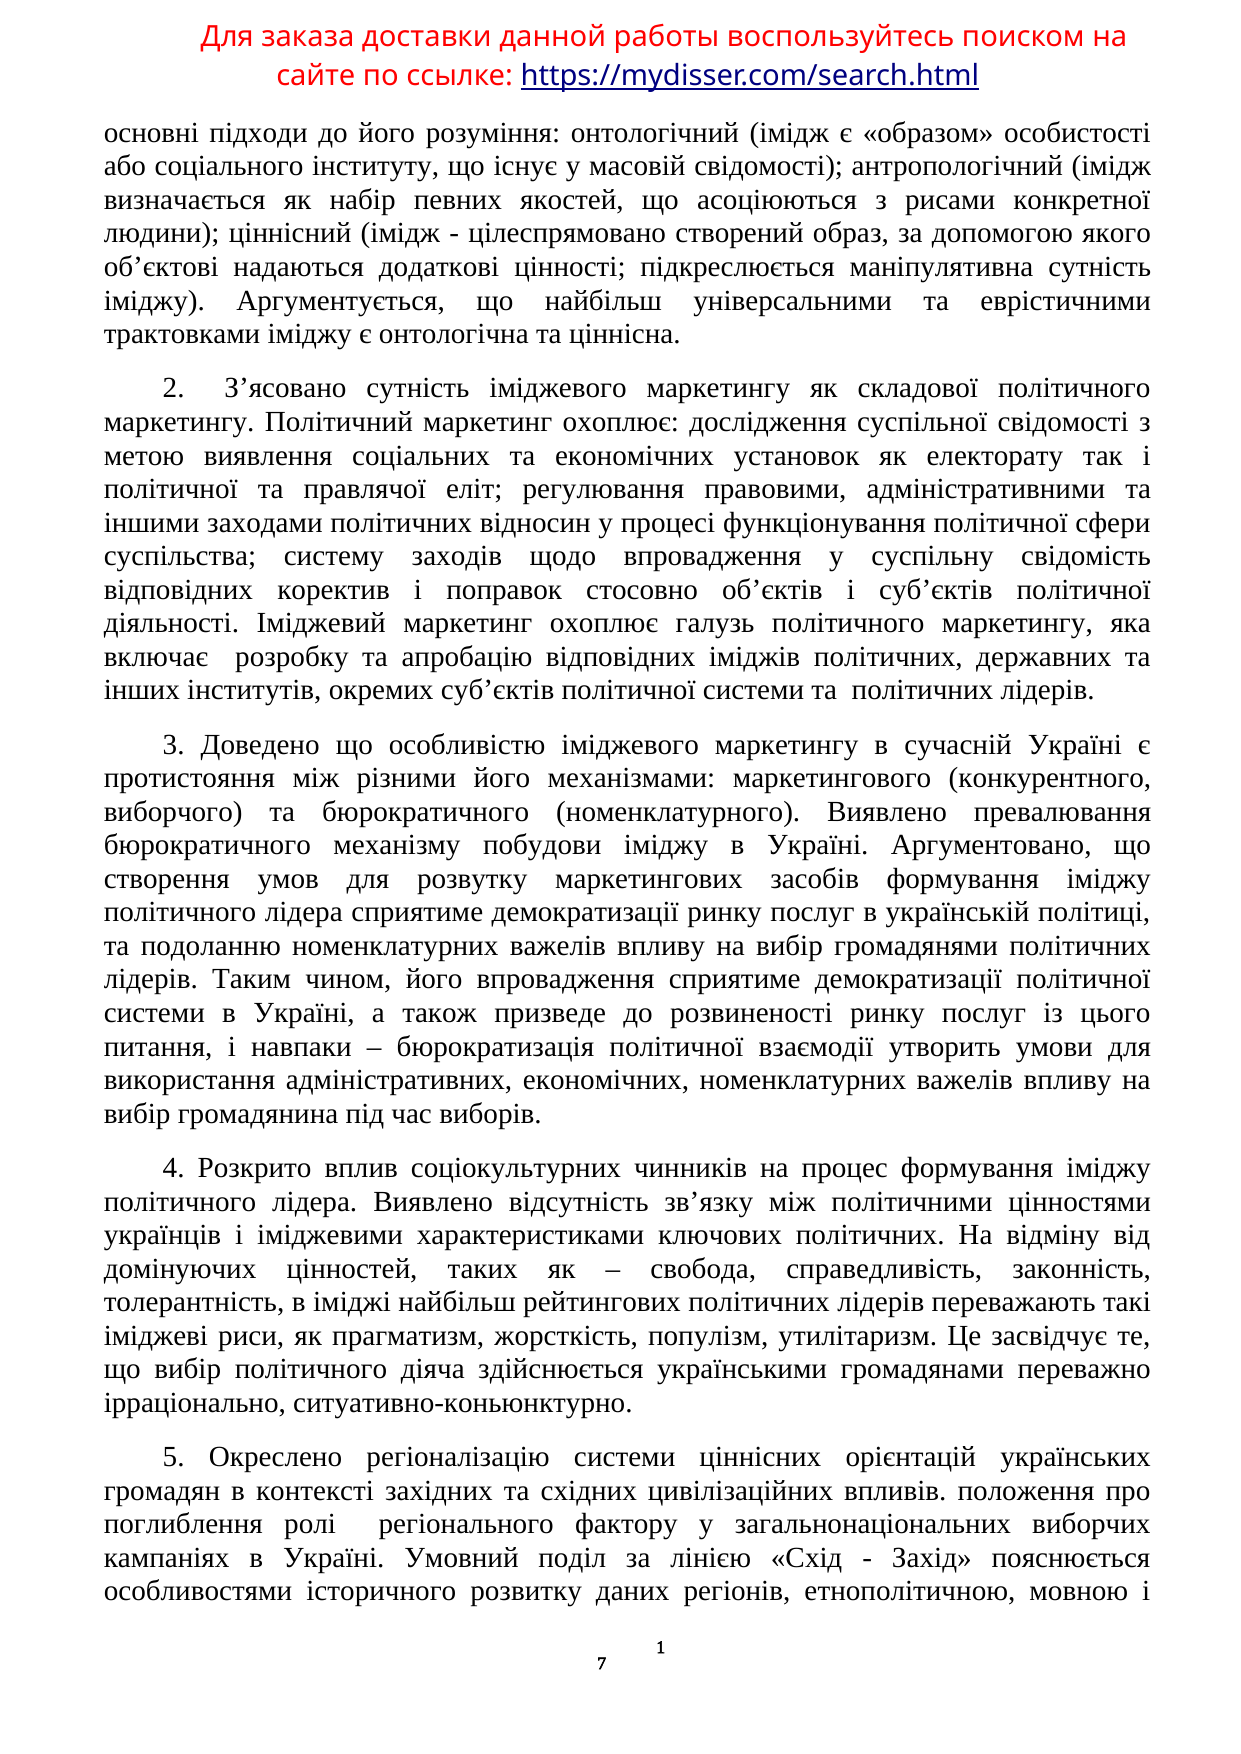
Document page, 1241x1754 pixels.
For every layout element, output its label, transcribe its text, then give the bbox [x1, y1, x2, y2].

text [103, 115, 1152, 350]
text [103, 1439, 1152, 1607]
text 2. З’ясовано сутність іміджевого маркетингу як складової політичного маркетингу. Політичний маркетинг охоплює: дослідження суспільної свідомості з метою виявлення соціальних та економічних установок як електорату так і політичної та правлячої еліт; регулювання правовими, адміністративними та іншими заходами політичних відносин у процесі функціонування політичної сфери суспільства; систему заходів щодо впровадження у суспільну свідомість відповідних коректив і поправок стосовно об’єктів і суб’єктів політичної діяльності. Іміджевий маркетинг охоплює галузь політичного маркетингу, яка включає розробку та апробацію відповідних іміджів політичних, державних та інших інститутів, окремих суб’єктів політичної системи та політичних лідерів. [103, 371, 1152, 706]
text 3. Доведено що особливістю іміджевого маркетингу в сучасній Україні є протистояння між різними його механізмами: маркетингового (конкурентного, виборчого) та бюрократичного (номенклатурного). Виявлено превалювання бюрократичного механізму побудови іміджу в Україні. Аргументовано, що створення умов для розвутку маркетингових засобів формування іміджу політичного лідера сприятиме демократизації ринку послуг в українській політиці, та подоланню номенклатурних важелів впливу на вибір громадянями політичних лідерів. Таким чином, його впровадження сприятиме демократизації політичної системи в Україні, а також призведе до розвиненості ринку послуг із цього питання, і навпаки – бюрократизація політичної взаємодії утворить умови для використання адміністративних, економічних, номенклатурних важелів впливу на вибір громадянина під час виборів. [103, 727, 1152, 1129]
text 4. Розкрито вплив соціокультурних чинників на процес формування іміджу політичного лідера. Виявлено відсутність зв’язку між політичними цінностями українців і іміджевими характеристиками ключових політичних. На відміну від домінуючих цінностей, таких як – свобода, справедливість, законність, толерантність, в іміджі найбільш рейтингових політичних лідерів переважають такі іміджеві риси, як прагматизм, жорсткість, популізм, утилітаризм. Це засвідчує те, що вибір політичного діяча здійснюється українськими громадянами переважно ірраціонально, ситуативно-коньюнктурно. [103, 1150, 1152, 1418]
